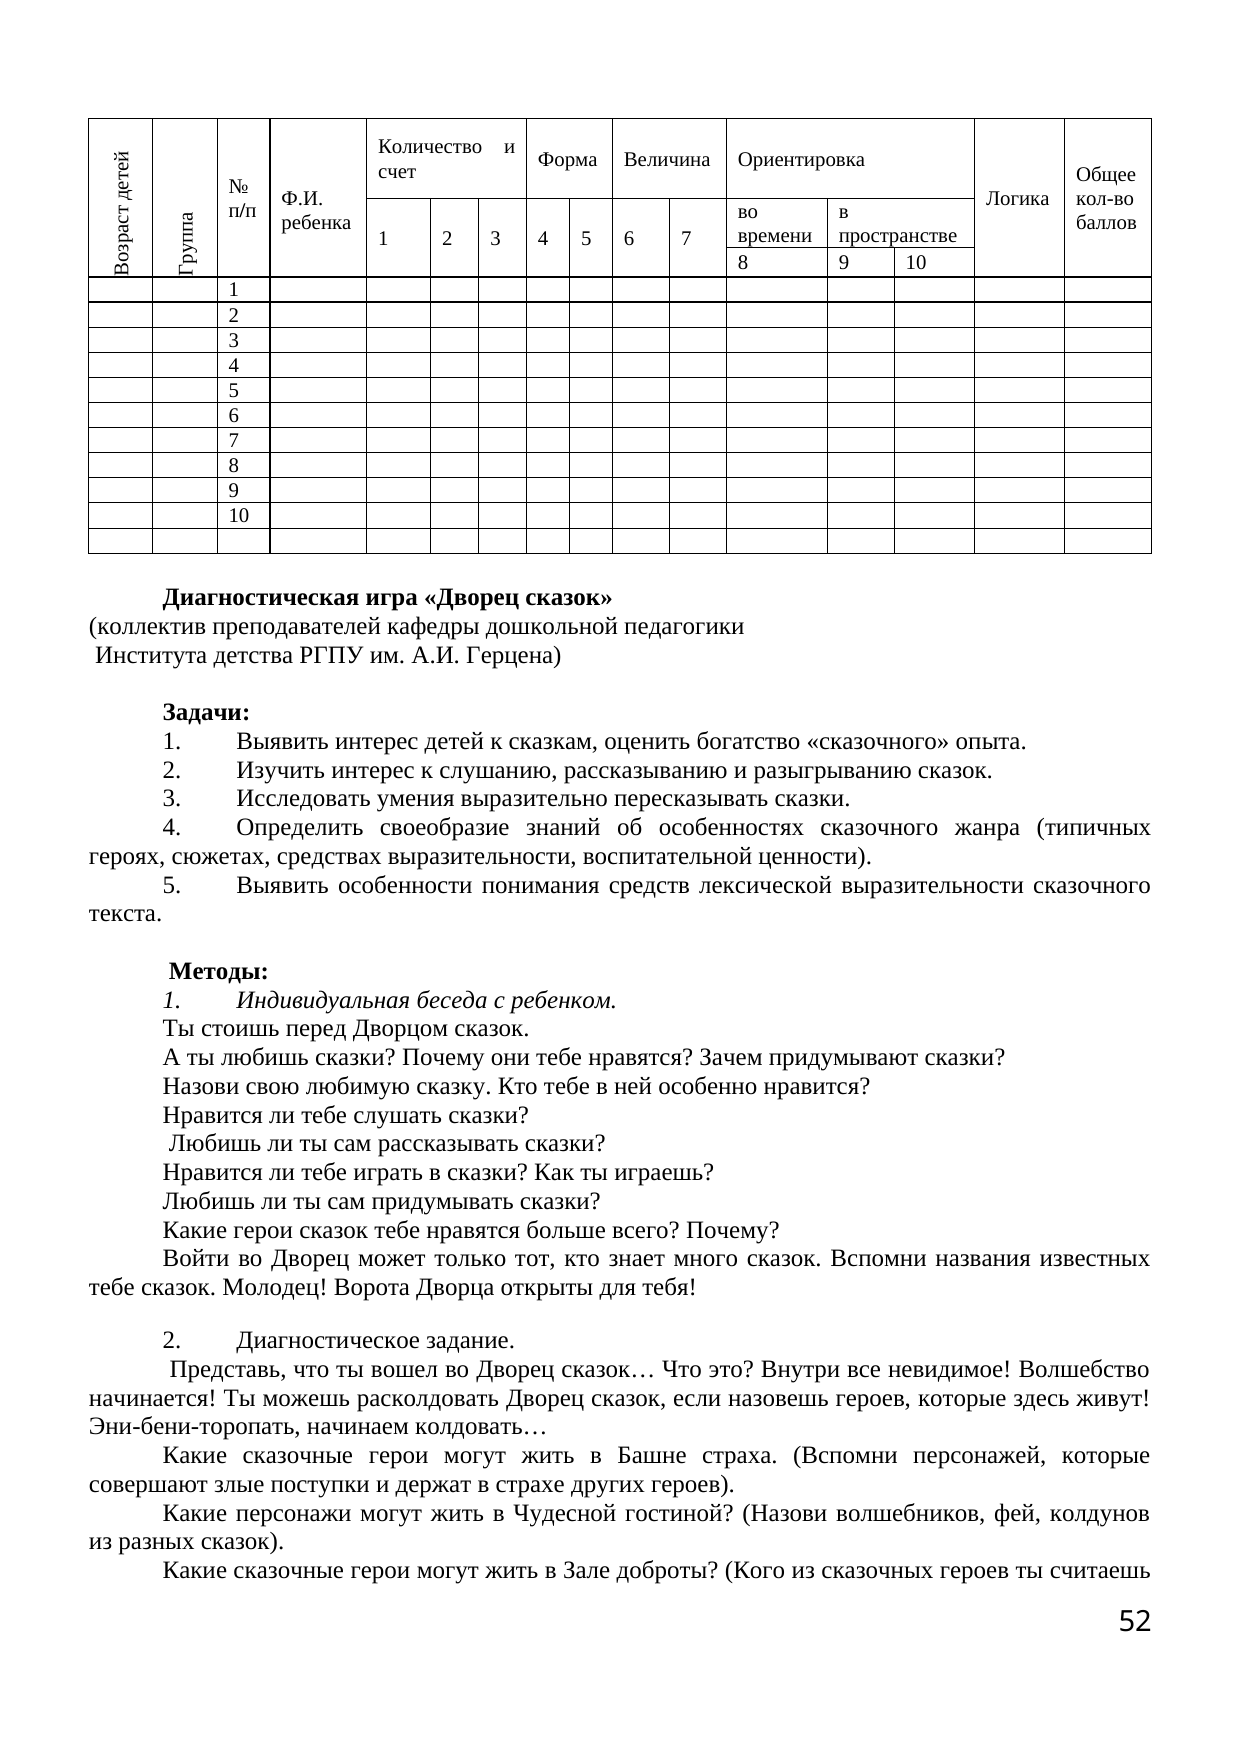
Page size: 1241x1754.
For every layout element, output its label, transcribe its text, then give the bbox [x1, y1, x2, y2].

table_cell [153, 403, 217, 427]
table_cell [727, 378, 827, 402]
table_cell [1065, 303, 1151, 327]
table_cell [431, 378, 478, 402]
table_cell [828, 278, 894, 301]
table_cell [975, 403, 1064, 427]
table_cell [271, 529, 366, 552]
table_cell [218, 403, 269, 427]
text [89, 1555, 1152, 1584]
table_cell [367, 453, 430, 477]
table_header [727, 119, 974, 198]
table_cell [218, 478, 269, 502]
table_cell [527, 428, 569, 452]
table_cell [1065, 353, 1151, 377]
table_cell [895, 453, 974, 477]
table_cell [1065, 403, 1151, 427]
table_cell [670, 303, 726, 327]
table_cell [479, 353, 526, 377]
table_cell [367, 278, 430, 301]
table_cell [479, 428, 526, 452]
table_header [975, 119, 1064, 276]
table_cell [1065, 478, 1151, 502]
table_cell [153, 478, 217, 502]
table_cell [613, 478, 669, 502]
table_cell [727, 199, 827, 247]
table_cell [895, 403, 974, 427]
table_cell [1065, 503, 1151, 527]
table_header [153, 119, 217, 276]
text Какие персонажи могут жить в Чудесной гостиной? (Назови волшебников, фей, колдунов из разных сказок). [89, 1498, 1152, 1555]
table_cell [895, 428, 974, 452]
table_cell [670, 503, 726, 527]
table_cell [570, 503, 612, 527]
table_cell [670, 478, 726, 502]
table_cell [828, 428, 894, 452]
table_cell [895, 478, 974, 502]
list Диагностическое задание. [89, 1325, 1152, 1354]
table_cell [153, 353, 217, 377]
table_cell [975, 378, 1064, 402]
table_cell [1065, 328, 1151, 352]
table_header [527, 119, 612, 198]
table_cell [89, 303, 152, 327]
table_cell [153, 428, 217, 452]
text Какие герои сказок тебе нравятся больше всего? Почему? [89, 1215, 1152, 1243]
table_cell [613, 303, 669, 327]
text Любишь ли ты сам рассказывать сказки? [89, 1128, 1152, 1157]
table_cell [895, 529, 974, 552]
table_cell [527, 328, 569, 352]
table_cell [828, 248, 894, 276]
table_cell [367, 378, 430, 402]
list Выявить особенности понимания средств лексической выразительности сказочного текста. [89, 870, 1152, 927]
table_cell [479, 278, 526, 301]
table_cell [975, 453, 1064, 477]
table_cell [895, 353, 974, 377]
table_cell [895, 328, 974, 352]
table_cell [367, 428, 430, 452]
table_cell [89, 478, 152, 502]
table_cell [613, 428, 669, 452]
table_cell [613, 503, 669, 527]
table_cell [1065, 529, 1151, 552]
list Выявить интерес детей к сказкам, оценить богатство «сказочного» опыта. [89, 726, 1152, 755]
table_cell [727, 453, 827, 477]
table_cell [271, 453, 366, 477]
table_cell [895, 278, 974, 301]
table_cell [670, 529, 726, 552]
text (коллектив преподавателей кафедры дошкольной педагогики [89, 611, 1152, 640]
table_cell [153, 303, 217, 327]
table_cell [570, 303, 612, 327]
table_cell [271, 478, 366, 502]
list Изучить интерес к слушанию, рассказыванию и разыгрыванию сказок. [89, 755, 1152, 783]
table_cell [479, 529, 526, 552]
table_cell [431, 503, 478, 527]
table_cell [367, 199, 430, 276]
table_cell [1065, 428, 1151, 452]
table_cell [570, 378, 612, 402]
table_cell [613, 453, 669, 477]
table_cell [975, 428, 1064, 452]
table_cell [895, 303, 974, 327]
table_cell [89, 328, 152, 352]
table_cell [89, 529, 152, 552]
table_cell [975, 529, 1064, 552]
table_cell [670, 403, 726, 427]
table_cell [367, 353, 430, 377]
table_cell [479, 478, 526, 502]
text Нравится ли тебе слушать сказки? [89, 1100, 1152, 1128]
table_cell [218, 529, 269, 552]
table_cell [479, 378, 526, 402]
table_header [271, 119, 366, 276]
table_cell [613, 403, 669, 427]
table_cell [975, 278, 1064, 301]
text Нравится ли тебе играть в сказки? Как ты играешь? [89, 1157, 1152, 1186]
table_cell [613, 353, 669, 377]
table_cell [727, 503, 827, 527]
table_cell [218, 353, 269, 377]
text Любишь ли ты сам придумывать сказки? [89, 1186, 1152, 1215]
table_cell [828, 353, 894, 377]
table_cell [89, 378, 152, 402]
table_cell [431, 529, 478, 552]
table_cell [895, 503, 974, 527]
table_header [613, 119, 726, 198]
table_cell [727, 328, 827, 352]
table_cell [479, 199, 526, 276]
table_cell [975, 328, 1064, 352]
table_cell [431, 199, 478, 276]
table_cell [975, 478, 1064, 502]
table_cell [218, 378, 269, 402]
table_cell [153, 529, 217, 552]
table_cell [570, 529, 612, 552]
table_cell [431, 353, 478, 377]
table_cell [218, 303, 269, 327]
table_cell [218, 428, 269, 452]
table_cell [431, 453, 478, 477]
list Определить своеобразие знаний об особенностях сказочного жанра (типичных героях, сюжетах, средствах выразительности, воспитательной ценности). [89, 812, 1152, 870]
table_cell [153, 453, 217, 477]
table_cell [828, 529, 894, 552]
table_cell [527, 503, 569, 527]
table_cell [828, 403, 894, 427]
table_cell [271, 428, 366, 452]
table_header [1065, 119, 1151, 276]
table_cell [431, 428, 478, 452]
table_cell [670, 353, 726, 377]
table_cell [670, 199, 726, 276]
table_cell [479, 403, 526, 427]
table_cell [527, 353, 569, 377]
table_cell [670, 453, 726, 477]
list Индивидуальная беседа с ребенком. [89, 985, 1152, 1013]
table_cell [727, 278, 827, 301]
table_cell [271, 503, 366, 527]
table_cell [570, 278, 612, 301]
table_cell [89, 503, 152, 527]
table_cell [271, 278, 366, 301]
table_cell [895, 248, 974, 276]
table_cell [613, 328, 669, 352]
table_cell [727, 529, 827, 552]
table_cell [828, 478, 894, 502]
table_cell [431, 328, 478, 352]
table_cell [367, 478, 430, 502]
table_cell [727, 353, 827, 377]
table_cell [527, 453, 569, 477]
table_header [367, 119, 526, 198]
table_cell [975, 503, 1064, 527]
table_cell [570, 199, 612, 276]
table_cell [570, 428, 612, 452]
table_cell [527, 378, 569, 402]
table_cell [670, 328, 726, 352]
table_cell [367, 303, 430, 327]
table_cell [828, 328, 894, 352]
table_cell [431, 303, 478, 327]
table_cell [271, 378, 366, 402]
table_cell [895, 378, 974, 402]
text Диагностическая игра «Дворец сказок» [89, 582, 1152, 611]
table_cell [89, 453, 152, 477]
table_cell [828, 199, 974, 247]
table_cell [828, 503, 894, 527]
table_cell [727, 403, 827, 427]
text Какие сказочные герои могут жить в Башне страха. (Вспомни персонажей, которые совершают злые поступки и держат в страхе других героев). [89, 1440, 1152, 1498]
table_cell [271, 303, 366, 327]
text Представь, что ты вошел во Дворец сказок… Что это? Внутри все невидимое! Волшебство начинается! Ты можешь расколдовать Дворец сказок, если назовешь героев, которые здесь живут! Эни-бени-торопать, начинаем колдовать… [89, 1354, 1152, 1440]
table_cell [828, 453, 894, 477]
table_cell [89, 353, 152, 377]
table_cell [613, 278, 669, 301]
text Методы: [89, 956, 1152, 985]
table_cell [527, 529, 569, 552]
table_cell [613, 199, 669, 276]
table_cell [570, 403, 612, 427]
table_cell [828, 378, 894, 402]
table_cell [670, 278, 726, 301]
text Назови свою любимую сказку. Кто тебе в ней особенно нравится? [89, 1071, 1152, 1100]
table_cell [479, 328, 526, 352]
text Ты стоишь перед Дворцом сказок. [89, 1013, 1152, 1042]
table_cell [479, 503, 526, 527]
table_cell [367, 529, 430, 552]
text Задачи: [89, 697, 1152, 726]
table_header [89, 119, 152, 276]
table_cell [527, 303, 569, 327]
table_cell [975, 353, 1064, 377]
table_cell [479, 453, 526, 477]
list Исследовать умения выразительно пересказывать сказки. [89, 783, 1152, 812]
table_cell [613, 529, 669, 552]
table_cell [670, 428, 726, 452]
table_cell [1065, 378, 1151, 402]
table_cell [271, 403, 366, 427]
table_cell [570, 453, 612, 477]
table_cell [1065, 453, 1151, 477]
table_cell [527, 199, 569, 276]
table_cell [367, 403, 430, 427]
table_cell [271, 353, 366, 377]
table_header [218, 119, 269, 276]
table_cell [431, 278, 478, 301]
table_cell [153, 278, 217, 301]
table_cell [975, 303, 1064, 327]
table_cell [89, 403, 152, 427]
text А ты любишь сказки? Почему они тебе нравятся? Зачем придумывают сказки? [89, 1042, 1152, 1071]
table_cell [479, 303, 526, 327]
text Института детства РГПУ им. А.И. Герцена) [89, 640, 1152, 668]
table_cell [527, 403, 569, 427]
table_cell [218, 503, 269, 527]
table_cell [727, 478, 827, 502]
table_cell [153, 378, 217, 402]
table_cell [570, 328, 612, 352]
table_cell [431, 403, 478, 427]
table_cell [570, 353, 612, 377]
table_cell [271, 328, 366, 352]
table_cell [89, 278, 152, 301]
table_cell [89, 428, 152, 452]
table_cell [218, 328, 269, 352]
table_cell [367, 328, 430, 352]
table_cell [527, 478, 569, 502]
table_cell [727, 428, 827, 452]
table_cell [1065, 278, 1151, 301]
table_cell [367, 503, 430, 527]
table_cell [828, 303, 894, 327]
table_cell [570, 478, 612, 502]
text Войти во Дворец может только тот, кто знает много сказок. Вспомни названия известных тебе сказок. Молодец! Ворота Дворца открыты для тебя! [89, 1243, 1152, 1301]
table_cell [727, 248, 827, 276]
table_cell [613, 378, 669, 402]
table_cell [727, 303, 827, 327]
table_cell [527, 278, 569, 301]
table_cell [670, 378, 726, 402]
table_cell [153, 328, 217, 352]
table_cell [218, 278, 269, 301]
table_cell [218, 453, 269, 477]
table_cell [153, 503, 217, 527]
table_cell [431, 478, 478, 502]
